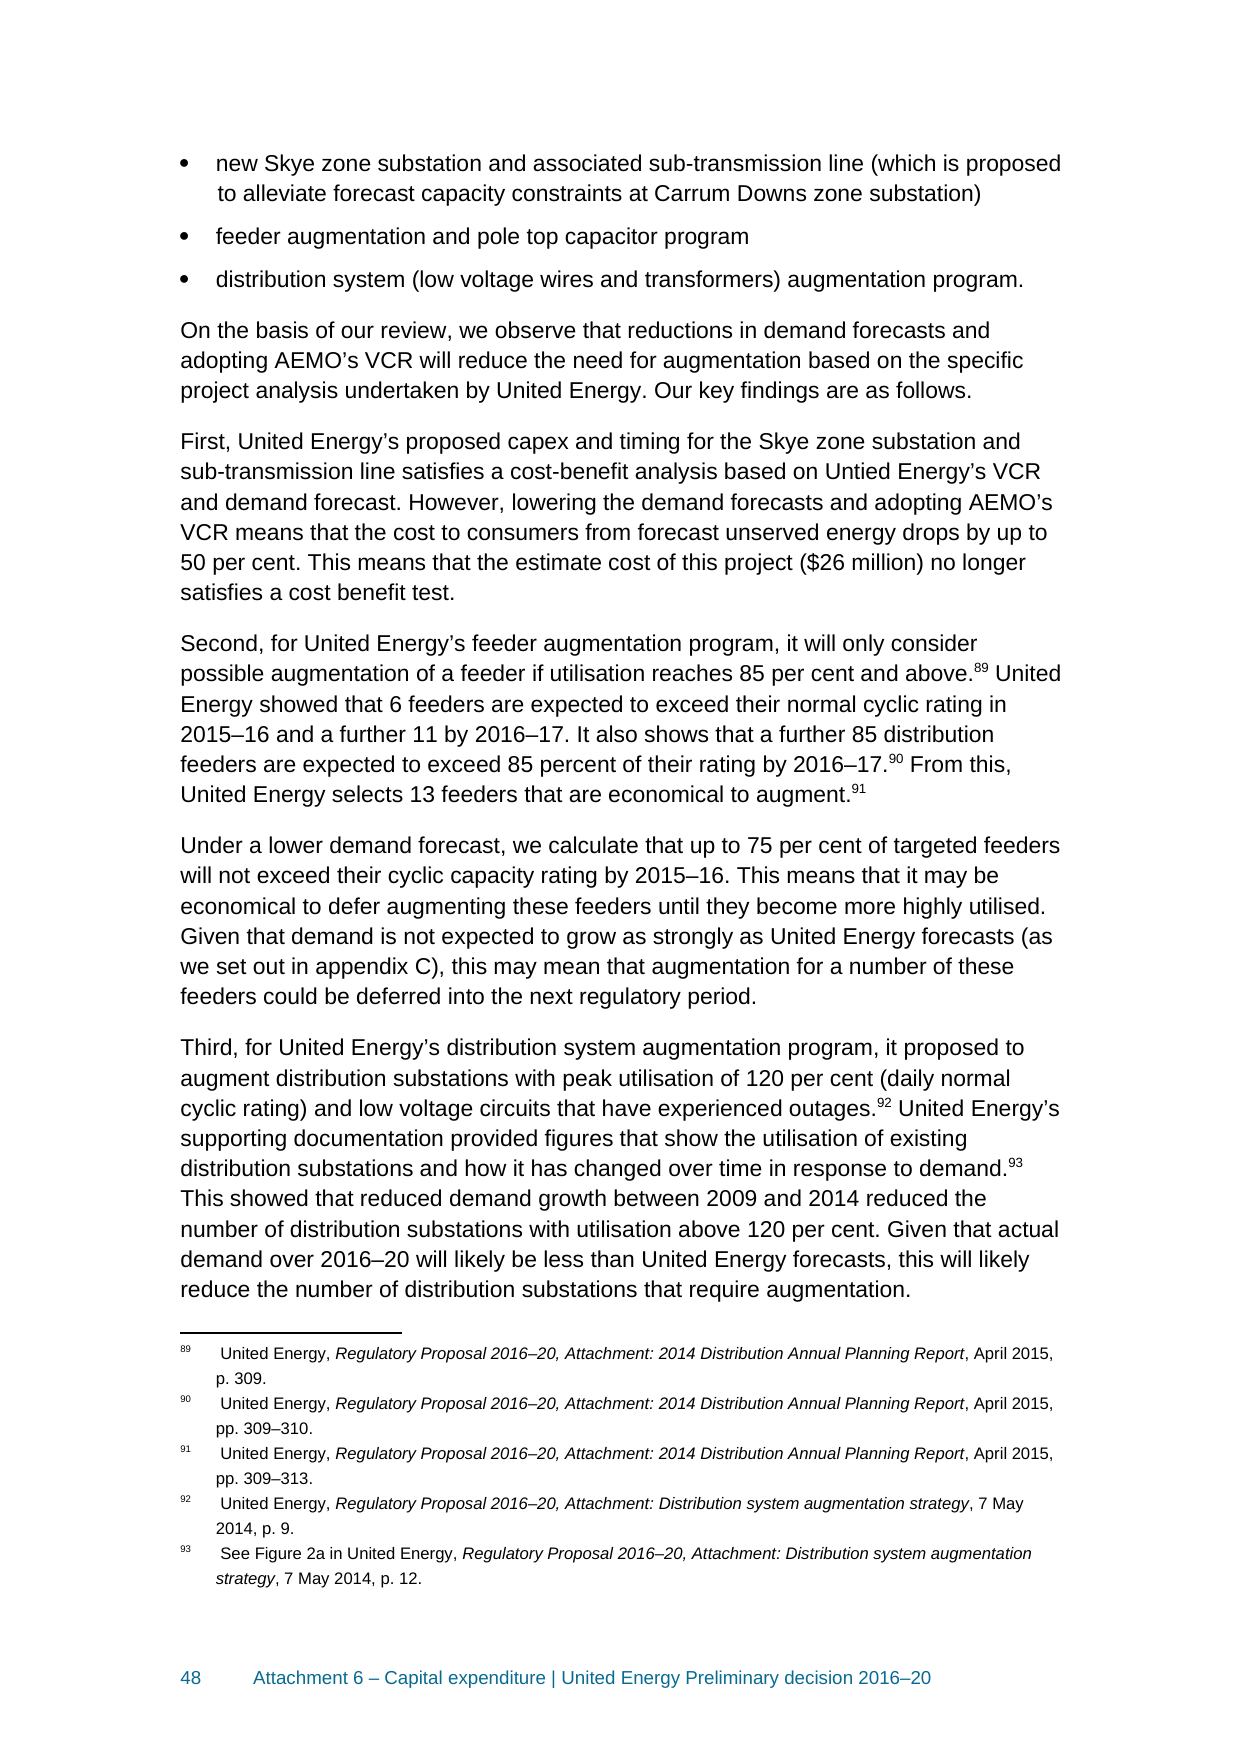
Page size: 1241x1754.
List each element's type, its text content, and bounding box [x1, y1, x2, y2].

text Second, for United Energy’s feeder augmentation program, it will only consider possible augmentation of a feeder if utilisation reaches 85 per cent and above. United Energy showed that 6 feeders are expected to exceed their normal cyclic rating in 2015–16 and a further 11 by 2016–17. It also shows that a further 85 distribution feeders are expected to exceed 85 percent of their rating by 2016–17. From this, United Energy selects 13 feeders that are economical to augment. [180, 630, 1063, 808]
text Third, for United Energy’s distribution system augmentation program, it proposed to augment distribution substations with peak utilisation of 120 per cent (daily normal cyclic rating) and low voltage circuits that have experienced outages. United Energy’s supporting documentation provided figures that show the utilisation of existing distribution substations and how it has changed over time in response to demand. This showed that reduced demand growth between 2009 and 2014 reduced the number of distribution substations with utilisation above 120 per cent. Given that actual demand over 2016–20 will likely be less than United Energy forecasts, this will likely reduce the number of distribution substations that require augmentation. [180, 1034, 1063, 1302]
text Under a lower demand forecast, we calculate that up to 75 per cent of targeted feeders will not exceed their cyclic capacity rating by 2015–16. This means that it may be economical to defer augmenting these feeders until they become more highly utilised. Given that demand is not expected to grow as strongly as United Energy forecasts (as we set out in appendix C), this may mean that augmentation for a number of these feeders could be deferred into the next regulatory period. [180, 832, 1063, 1010]
text On the basis of our review, we observe that reductions in demand forecasts and adopting AEMO’s VCR will reduce the need for augmentation based on the specific project analysis undertaken by United Energy. Our key findings are as follows. [180, 317, 1063, 403]
list distribution system (low voltage wires and transformers) augmentation program. [180, 266, 1063, 292]
picture [723, 1674, 727, 1684]
list feeder augmentation and pole top capacitor program [180, 223, 1063, 249]
list new Skye zone substation and associated sub-transmission line (which is proposed to alleviate forecast capacity constraints at Carrum Downs zone substation) [180, 150, 1063, 207]
picture [269, 1674, 273, 1684]
picture [843, 1674, 847, 1684]
picture [296, 1670, 300, 1684]
picture [575, 1674, 579, 1684]
text First, United Energy’s proposed capex and timing for the Skye zone substation and sub-transmission line satisfies a cost-benefit analysis based on Untied Energy’s VCR and demand forecast. However, lowering the demand forecasts and adopting AEMO’s VCR means that the cost to consumers from forecast unserved energy drops by up to 50 per cent. This means that the estimate cost of this project ($26 million) no longer satisfies a cost benefit test. [180, 428, 1063, 606]
